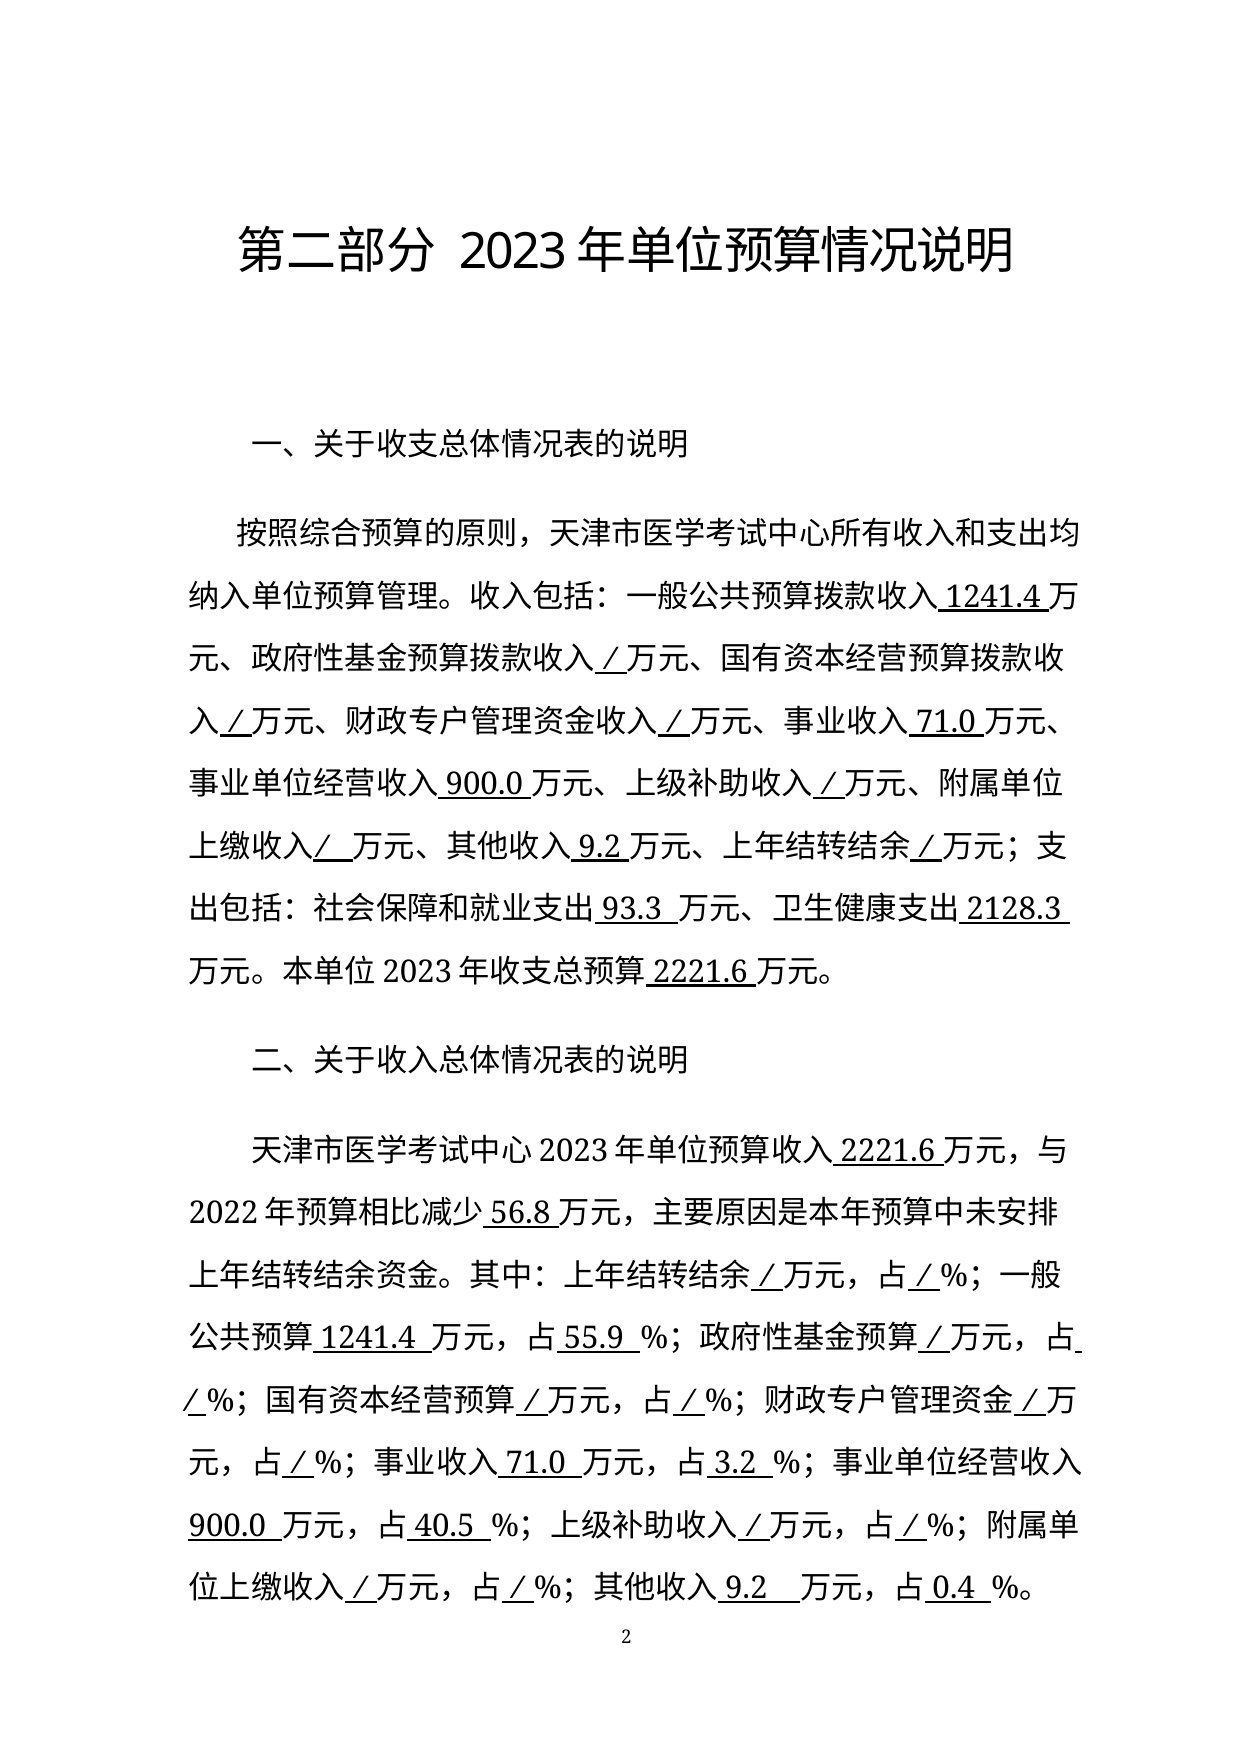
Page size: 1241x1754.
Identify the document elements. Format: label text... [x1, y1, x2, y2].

subtitle 第二部分 2023年单位预算情况说明 [165, 218, 1087, 281]
subtitle 一、关于收支总体情况表的说明 [188, 405, 1087, 467]
text 天津市医学考试中心2023年单位预算收入 2221.6 万元，与2022年预算相比减少 56.8 万元，主要原因是本年预算中未安排上年结转结余资金。其中：上年结转结余 ⁄ 万元，占 ⁄ %；一般公共预算 1241.4 万元，占 55.9 %；政府性基金预算 ⁄ 万元，占 ⁄ %；国有资本经营预算 ⁄ 万元，占 ⁄ %；财政专户管理资金 ⁄ 万元，占 ⁄ %；事业收入 71.0 万元，占 3.2 %；事业单位经营收入 900.0 万元，占 40.5 %；上级补助收入 ⁄ 万元，占 ⁄ %；附属单位上缴收入 ⁄ 万元，占 ⁄ %；其他收入 9.2 万元，占 0.4 %。 [188, 1111, 1087, 1611]
text 按照综合预算的原则，天津市医学考试中心所有收入和支出均纳入单位预算管理。收入包括：一般公共预算拨款收入 1241.4 万元、政府性基金预算拨款收入 ⁄ 万元、国有资本经营预算拨款收入 ⁄ 万元、财政专户管理资金收入 ⁄ 万元、事业收入 71.0 万元、事业单位经营收入 900.0 万元、上级补助收入 ⁄ 万元、附属单位上缴收入 ⁄ 万元、其他收入 9.2 万元、上年结转结余 ⁄ 万元；支出包括：社会保障和就业支出 93.3 万元、卫生健康支出 2128.3 万元。本单位2023年收支总预算 2221.6 万元。 [188, 494, 1087, 994]
subtitle 二、关于收入总体情况表的说明 [188, 1022, 1087, 1084]
